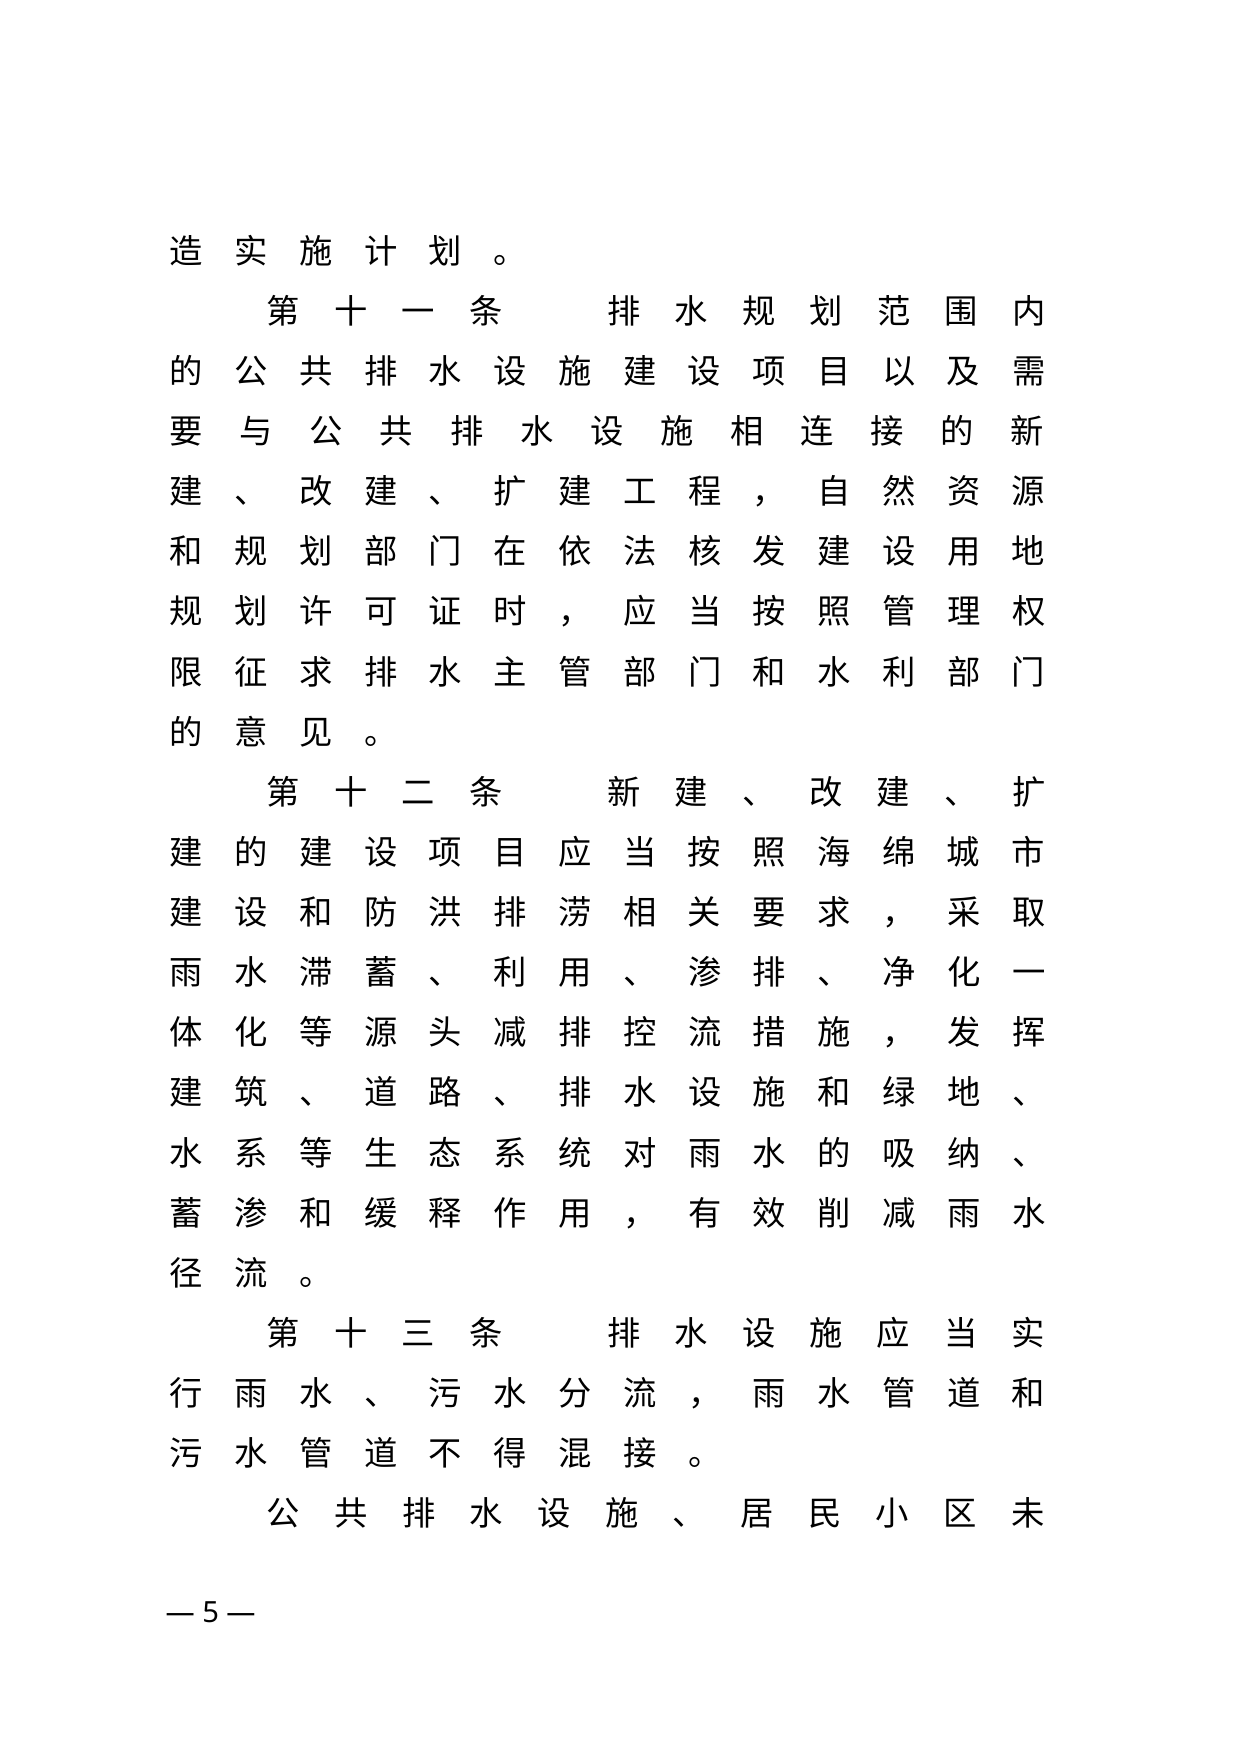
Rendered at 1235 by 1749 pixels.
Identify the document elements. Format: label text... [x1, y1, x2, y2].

text 第十三条 排水设施应当实行雨水、污水分流，雨水管道和污水管道不得混接。 [169, 1301, 1077, 1481]
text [169, 219, 1077, 279]
text 第十一条 排水规划范围内的公共排水设施建设项目以及需要与公共排水设施相连接的新建、改建、扩建工程，自然资源和规划部门在依法核发建设用地规划许可证时，应当按照管理权限征求排水主管部门和水利部门的意见。 [169, 279, 1077, 760]
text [169, 1481, 1077, 1541]
text 第十二条 新建、改建、扩建的建设项目应当按照海绵城市建设和防洪排涝相关要求，采取雨水滞蓄、利用、渗排、净化一体化等源头减排控流措施，发挥建筑、道路、排水设施和绿地、水系等生态系统对雨水的吸纳、蓄渗和缓释作用，有效削减雨水径流。 [169, 760, 1077, 1301]
